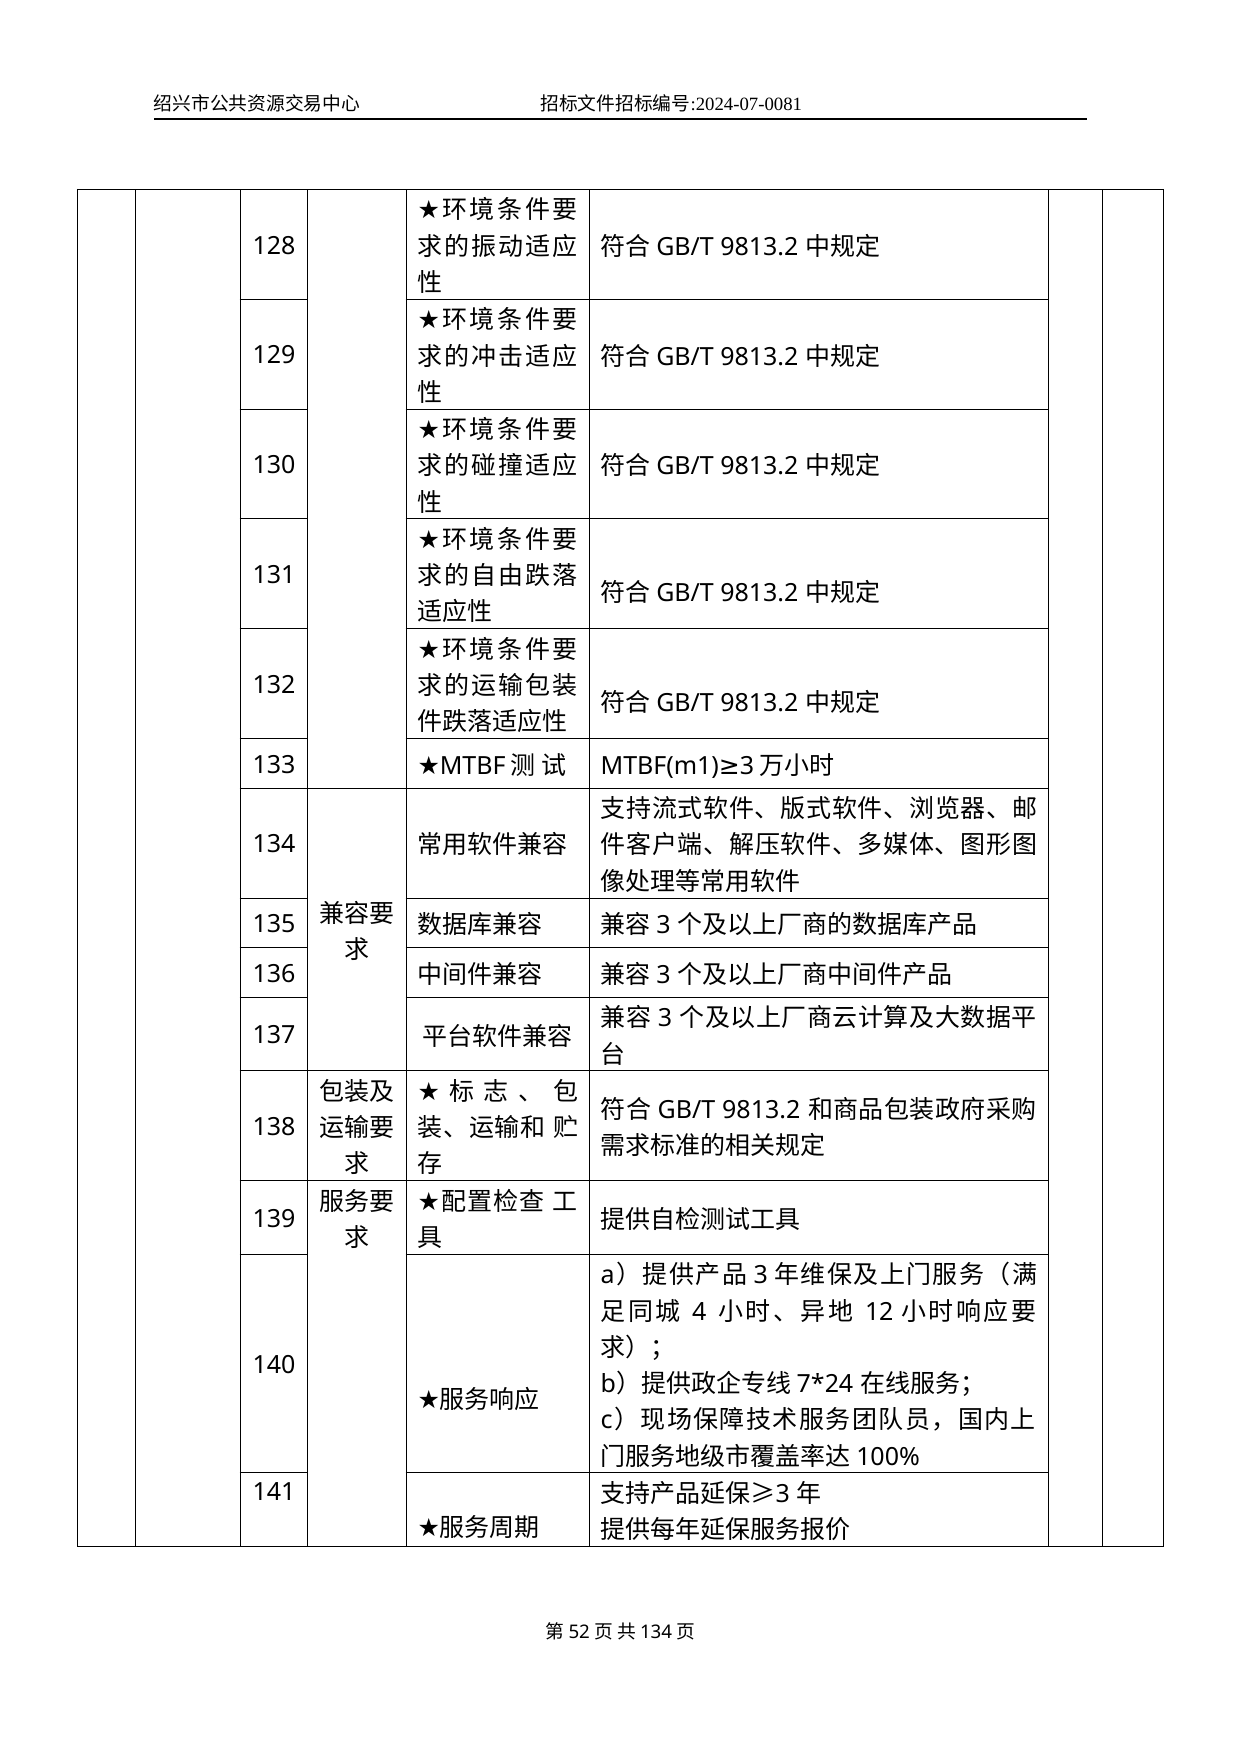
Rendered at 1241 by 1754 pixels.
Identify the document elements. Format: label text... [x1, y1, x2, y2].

table_cell 129 [241, 300, 307, 408]
table_cell 常用软件兼容 [407, 789, 589, 897]
table_cell 134 [241, 789, 307, 897]
table_cell ★环境条件要求的冲击适应性 [407, 300, 589, 408]
table_cell 数据库兼容 [407, 899, 589, 947]
table_cell 135 [241, 899, 307, 947]
table_cell 符合 GB/T 9813.2 中规定 [590, 190, 1048, 299]
table_cell 符合 GB/T 9813.2 中规定 [590, 300, 1048, 408]
table_cell 兼容 3 个及以上厂商中间件产品 [590, 948, 1048, 997]
table_cell 兼容要求 [308, 789, 406, 1070]
table_cell ★环境条件要求的碰撞适应性 [407, 410, 589, 518]
table_cell 支持流式软件、版式软件、浏览器、邮件客户端、解压软件、多媒体、图形图像处理等常用软件 [590, 789, 1048, 897]
table_cell 138 [241, 1071, 307, 1180]
table_cell 提供自检测试工具 [590, 1181, 1048, 1254]
table_cell 服务要求 [308, 1181, 406, 1546]
table_cell ★配置检查 工具 [407, 1181, 589, 1254]
table_cell 符合 GB/T 9813.2 中规定 [590, 519, 1048, 628]
table_cell 128 [241, 190, 307, 299]
table_cell ★环境条件要求的振动适应性 [407, 190, 589, 299]
table_cell 139 [241, 1181, 307, 1254]
table_cell ★服务响应 [407, 1255, 589, 1472]
table_cell 包装及运输要求 [308, 1071, 406, 1180]
table_cell 131 [241, 519, 307, 628]
table_cell a）提供产品3年维保及上门服务（满足同城 4 小时、异地 12小时响应要求）； b）提供政企专线 7*24 在线服务； c）现场保障技术服务团队员，国内上门服务地级市覆盖率达 100% [590, 1255, 1048, 1472]
table_cell 兼容 3 个及以上厂商的数据库产品 [590, 899, 1048, 947]
table_cell ★标志、包 装、运输和 贮存 [407, 1071, 589, 1180]
table_cell 符合 GB/T 9813.2 中规定 [590, 629, 1048, 738]
table_cell 136 [241, 948, 307, 997]
table_cell 130 [241, 410, 307, 518]
table_cell ★服务周期 [407, 1473, 589, 1546]
table_cell 132 [241, 629, 307, 738]
table_cell ★环境条件要求的运输包装件跌落适应性 [407, 629, 589, 738]
table_cell MTBF(m1)≥3万小时 [590, 739, 1048, 788]
table_cell ★MTBF测 试 [407, 739, 589, 788]
table_cell ★环境条件要求的自由跌落适应性 [407, 519, 589, 628]
table_cell 符合 GB/T 9813.2 中规定 [590, 410, 1048, 518]
table_cell 兼容 3 个及以上厂商云计算及大数据平台 [590, 998, 1048, 1070]
table_cell 137 [241, 998, 307, 1070]
table_cell 平台软件兼容 [407, 998, 589, 1070]
table_cell 141 [241, 1473, 307, 1546]
table_cell 140 [241, 1255, 307, 1472]
table_cell 符合 GB/T 9813.2 和商品包装政府采购需求标准的相关规定 [590, 1071, 1048, 1180]
table_cell 中间件兼容 [407, 948, 589, 997]
table_cell 133 [241, 739, 307, 788]
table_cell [590, 1473, 1048, 1546]
